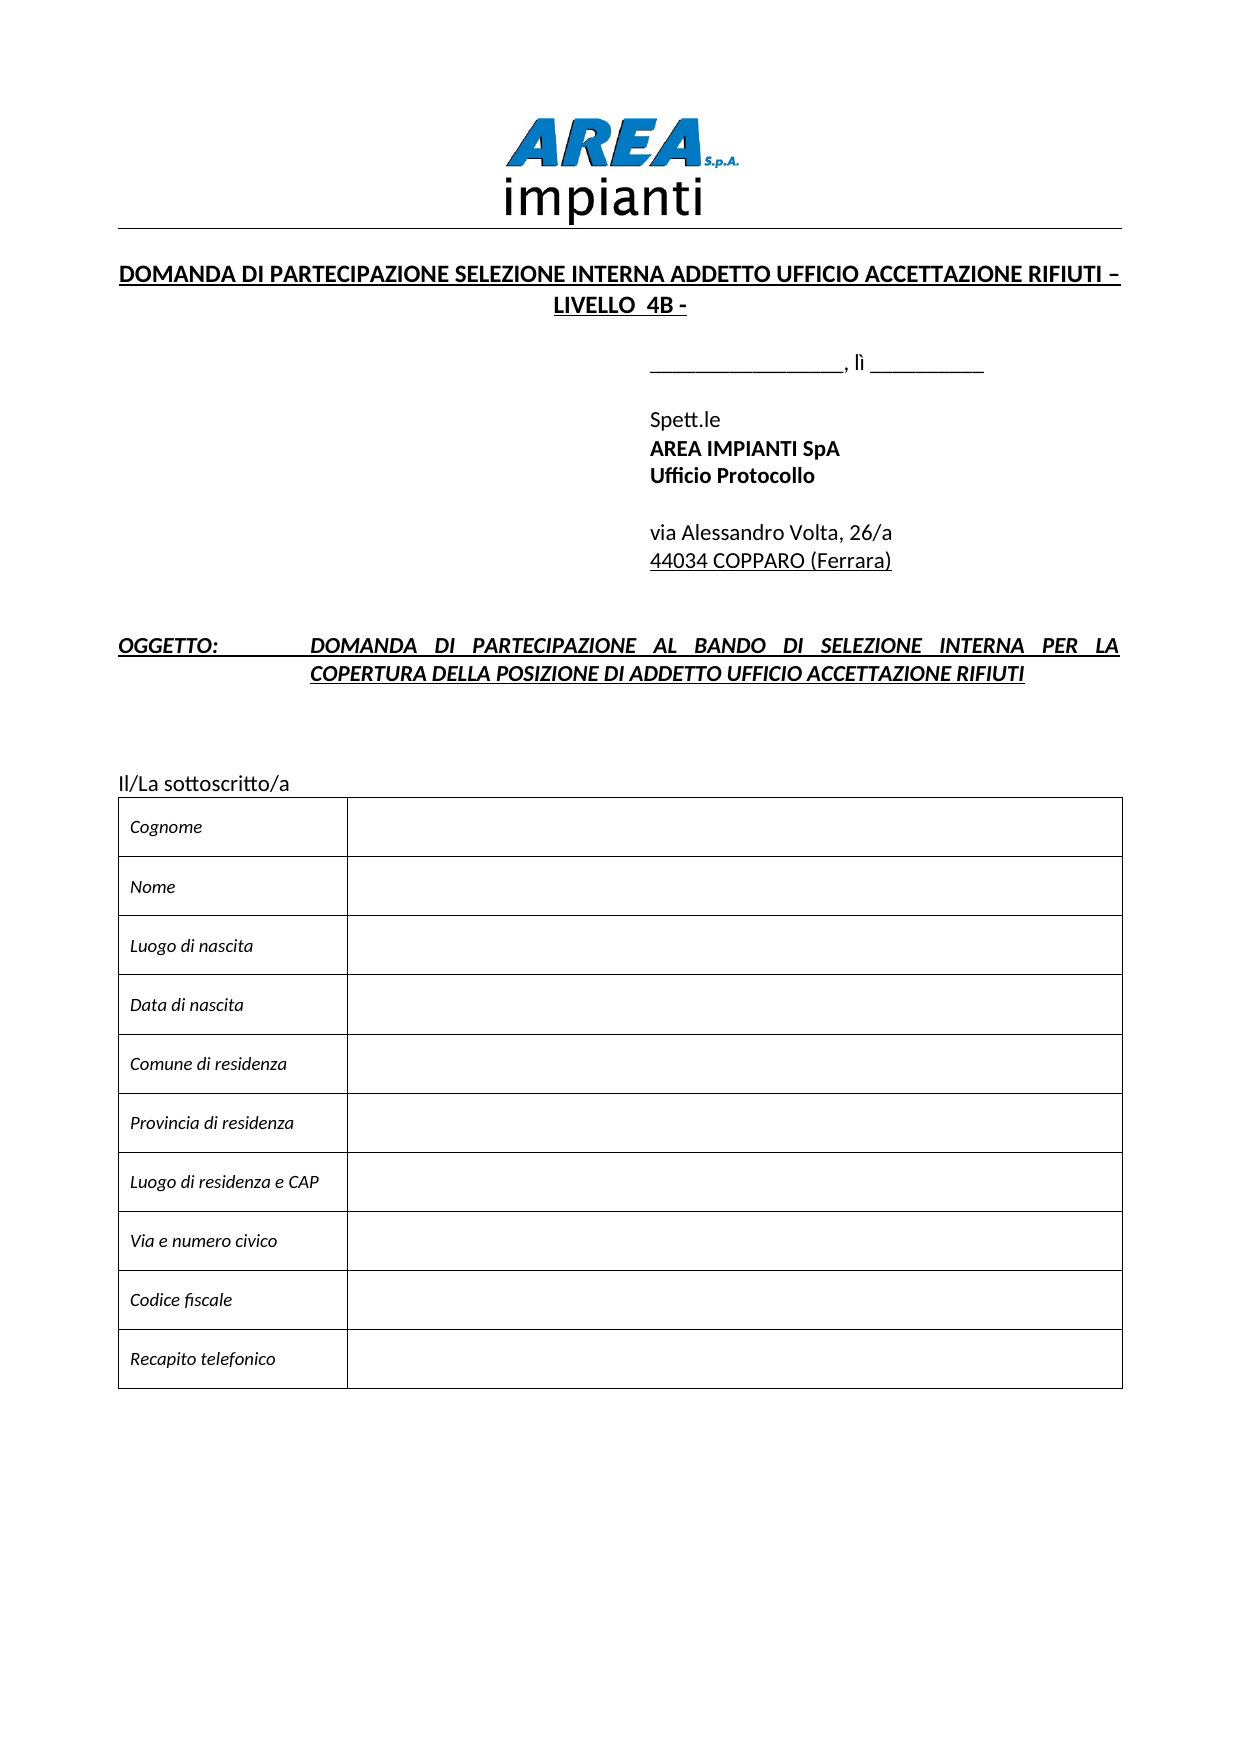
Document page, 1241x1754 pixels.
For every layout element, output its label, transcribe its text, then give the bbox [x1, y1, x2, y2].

table_cell Data di nascita [119, 975, 347, 1033]
text DOMANDA DI PARTECIPAZIONE SELEZIONE INTERNA ADDETTO UFFICIO ACCETTAZIONE RIFIUTI – LIVELLO 4B - [118, 258, 1122, 319]
text Ufficio Protocollo [650, 462, 1122, 490]
table_cell Comune di residenza [119, 1035, 347, 1092]
text _________________, lì __________ [650, 348, 1122, 376]
table_cell [348, 975, 1122, 1033]
table_cell Via e numero civico [119, 1212, 347, 1270]
table_cell [348, 857, 1122, 915]
table_cell [348, 1153, 1122, 1211]
text Spett.le [650, 406, 1122, 434]
text via Alessandro Volta, 26/a [650, 518, 1122, 546]
table_cell Nome [119, 857, 347, 915]
picture [501, 118, 739, 226]
table_cell [348, 1212, 1122, 1270]
table_cell [348, 916, 1122, 974]
table_header [348, 798, 1122, 856]
text Il/La sottoscritto/a [118, 769, 1122, 797]
table_cell Recapito telefonico [119, 1330, 347, 1388]
table_cell [348, 1035, 1122, 1092]
table_cell Luogo di residenza e CAP [119, 1153, 347, 1211]
table_header Cognome [119, 798, 347, 856]
table_cell Provincia di residenza [119, 1094, 347, 1152]
table_cell Codice fiscale [119, 1271, 347, 1329]
text 44034 COPPARO (Ferrara) [650, 546, 1122, 574]
table_cell [348, 1094, 1122, 1152]
text AREA IMPIANTI SpA [650, 434, 1122, 462]
table_cell [348, 1330, 1122, 1388]
text OGGETTO: DOMANDA DI PARTECIPAZIONE AL BANDO DI SELEZIONE INTERNA PER LA COPERTURA DELLA POSIZIONE DI ADDETTO UFFICIO ACCETTAZIONE RIFIUTI [118, 631, 1122, 687]
table_cell [348, 1271, 1122, 1329]
table_cell Luogo di nascita [119, 916, 347, 974]
